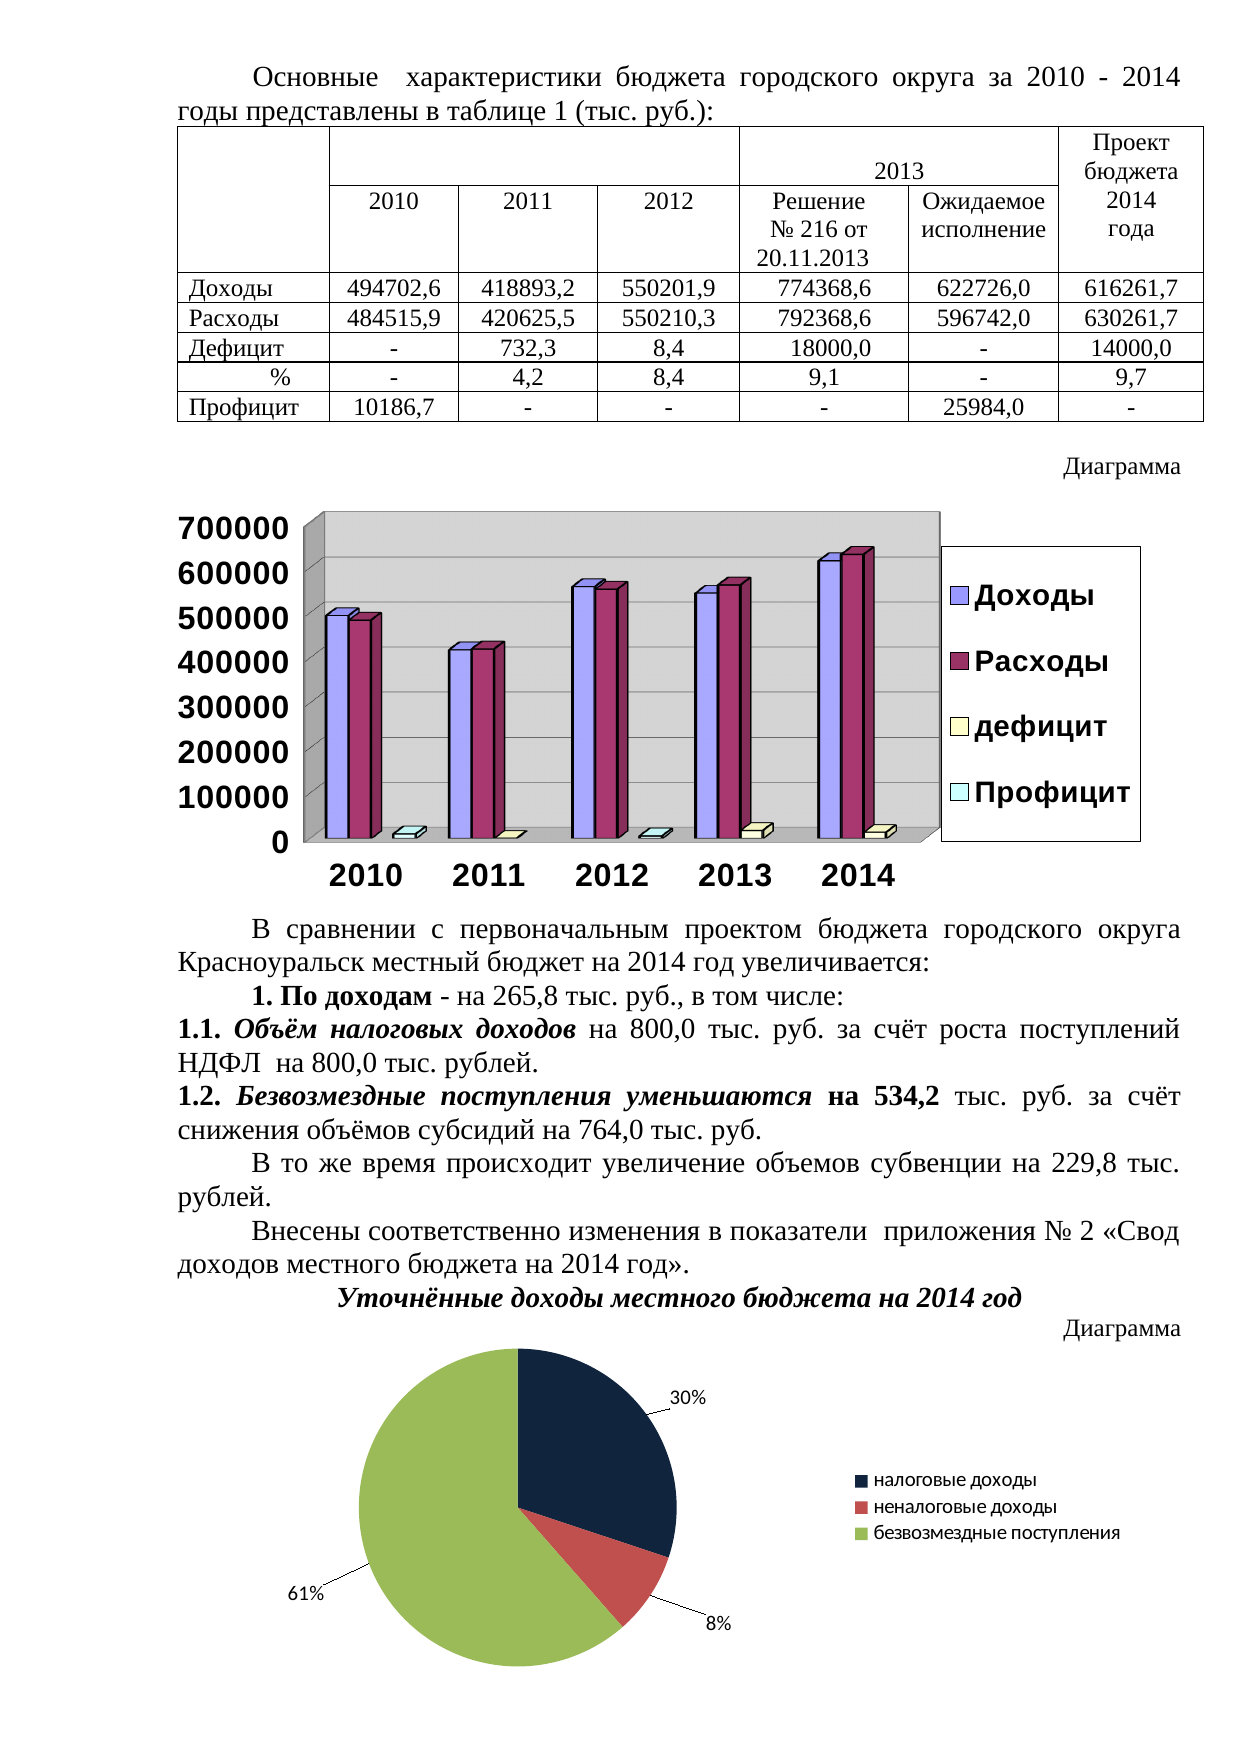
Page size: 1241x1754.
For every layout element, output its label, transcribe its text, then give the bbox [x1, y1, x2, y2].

text Внесены соответственно изменения в показатели приложения № 2 «Свод доходов местного бюджета на 2014 год». [177, 1213, 1181, 1280]
table_cell % [178, 363, 329, 391]
table_cell - [598, 392, 739, 421]
table_cell 8,4 [598, 333, 739, 361]
text 1.1. Объём налоговых доходов на 800,0 тыс. руб. за счёт роста поступлений НДФЛ на 800,0 тыс. рублей. [177, 1011, 1181, 1078]
table_header [178, 127, 329, 272]
table_cell 616261,7 [1059, 273, 1203, 302]
text Диаграмма [177, 451, 1181, 479]
text В сравнении с первоначальным проектом бюджета городского округа Красноуральск местный бюджет на 2014 год увеличивается: [177, 911, 1181, 978]
table_cell - [330, 333, 458, 361]
table_cell Профицит [178, 392, 329, 421]
table_cell 420625,5 [459, 303, 597, 332]
text 1.2. Безвозмездные поступления уменьшаются на 534,2 тыс. руб. за счёт снижения объёмов субсидий на 764,0 тыс. руб. [177, 1078, 1181, 1146]
table_cell Дефицит [178, 333, 329, 361]
text Диаграмма [177, 1313, 1181, 1342]
table_cell - [459, 392, 597, 421]
table_cell 8,4 [598, 363, 739, 391]
table_cell [884, 273, 908, 302]
table_cell 622726,0 [909, 273, 1058, 302]
table_cell 2011 [459, 186, 597, 272]
table_cell - [1059, 392, 1203, 421]
table_cell 18000,0 [740, 333, 908, 361]
table_cell 9,1 [740, 363, 908, 391]
table_cell Доходы [178, 273, 329, 302]
table_cell 418893,2 [459, 273, 597, 302]
table_cell Расходы [178, 303, 329, 332]
table_cell 550201,9 [598, 273, 739, 302]
table_cell 4,2 [459, 363, 597, 391]
table_cell 14000,0 [1059, 333, 1203, 361]
table_header [330, 127, 739, 185]
table_cell 596742,0 [909, 303, 1058, 332]
table_cell Ожидаемое исполнение [909, 186, 1058, 272]
table_cell 2012 [598, 186, 739, 272]
table_cell 630261,7 [1059, 303, 1203, 332]
text В то же время происходит увеличение объемов субвенции на 229,8 тыс. рублей. [177, 1146, 1181, 1213]
table_cell 25984,0 [909, 392, 1058, 421]
table_cell [884, 186, 908, 272]
table_cell 2010 [330, 186, 458, 272]
table_cell 732,3 [459, 333, 597, 361]
table_cell - [330, 363, 458, 391]
table_cell - [740, 392, 908, 421]
table_cell Решение № 216 от 20.11.2013 [740, 186, 884, 272]
table_cell 550210,3 [598, 303, 739, 332]
table_cell - [909, 363, 1058, 391]
table_cell - [909, 333, 1058, 361]
table_cell 774368,6 [740, 273, 884, 302]
table_cell 494702,6 [330, 273, 458, 302]
text Уточнённые доходы местного бюджета на 2014 год [177, 1280, 1181, 1313]
text Основные характеристики бюджета городского округа за 2010 - 2014 годы представлены в таблице 1 (тыс. руб.): [177, 59, 1181, 126]
text 1. По доходам - на 265,8 тыс. руб., в том числе: [177, 978, 1181, 1011]
table_header Проект бюджета 2014 года [1059, 127, 1203, 272]
table_header 2013 [740, 127, 1058, 185]
table_cell 10186,7 [330, 392, 458, 421]
table_cell 9,7 [1059, 363, 1203, 391]
table_cell 484515,9 [330, 303, 458, 332]
table_cell 792368,6 [740, 303, 908, 332]
